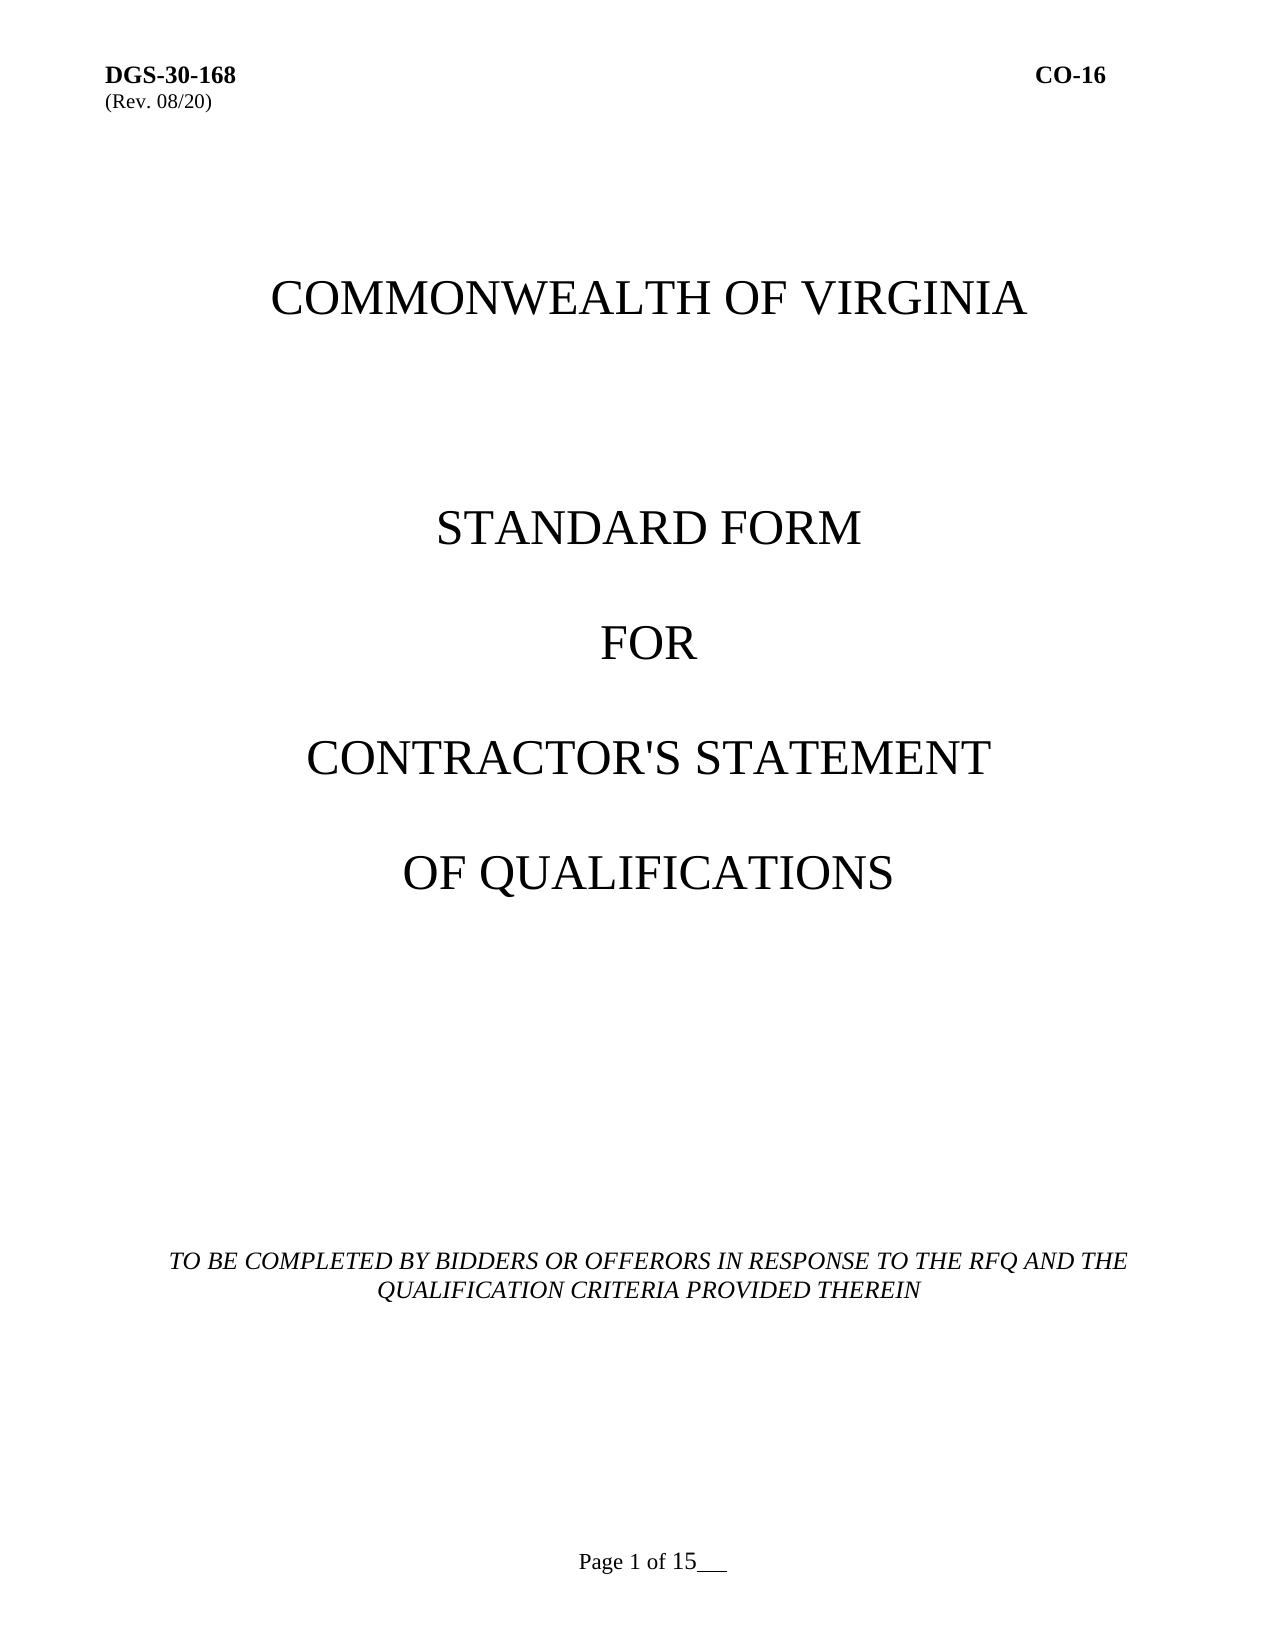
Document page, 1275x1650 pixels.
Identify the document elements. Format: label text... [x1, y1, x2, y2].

text FOR [135, 613, 1162, 671]
text CONTRACTOR'S STATEMENT [135, 728, 1162, 786]
text STANDARD FORM [135, 498, 1162, 556]
text TO BE COMPLETED BY BIDDERS OR OFFERORS IN RESPONSE TO THE RFQ AND THE QUALIFICATION CRITERIA PROVIDED THEREIN [135, 1246, 1162, 1304]
text OF QUALIFICATIONS [135, 843, 1162, 901]
